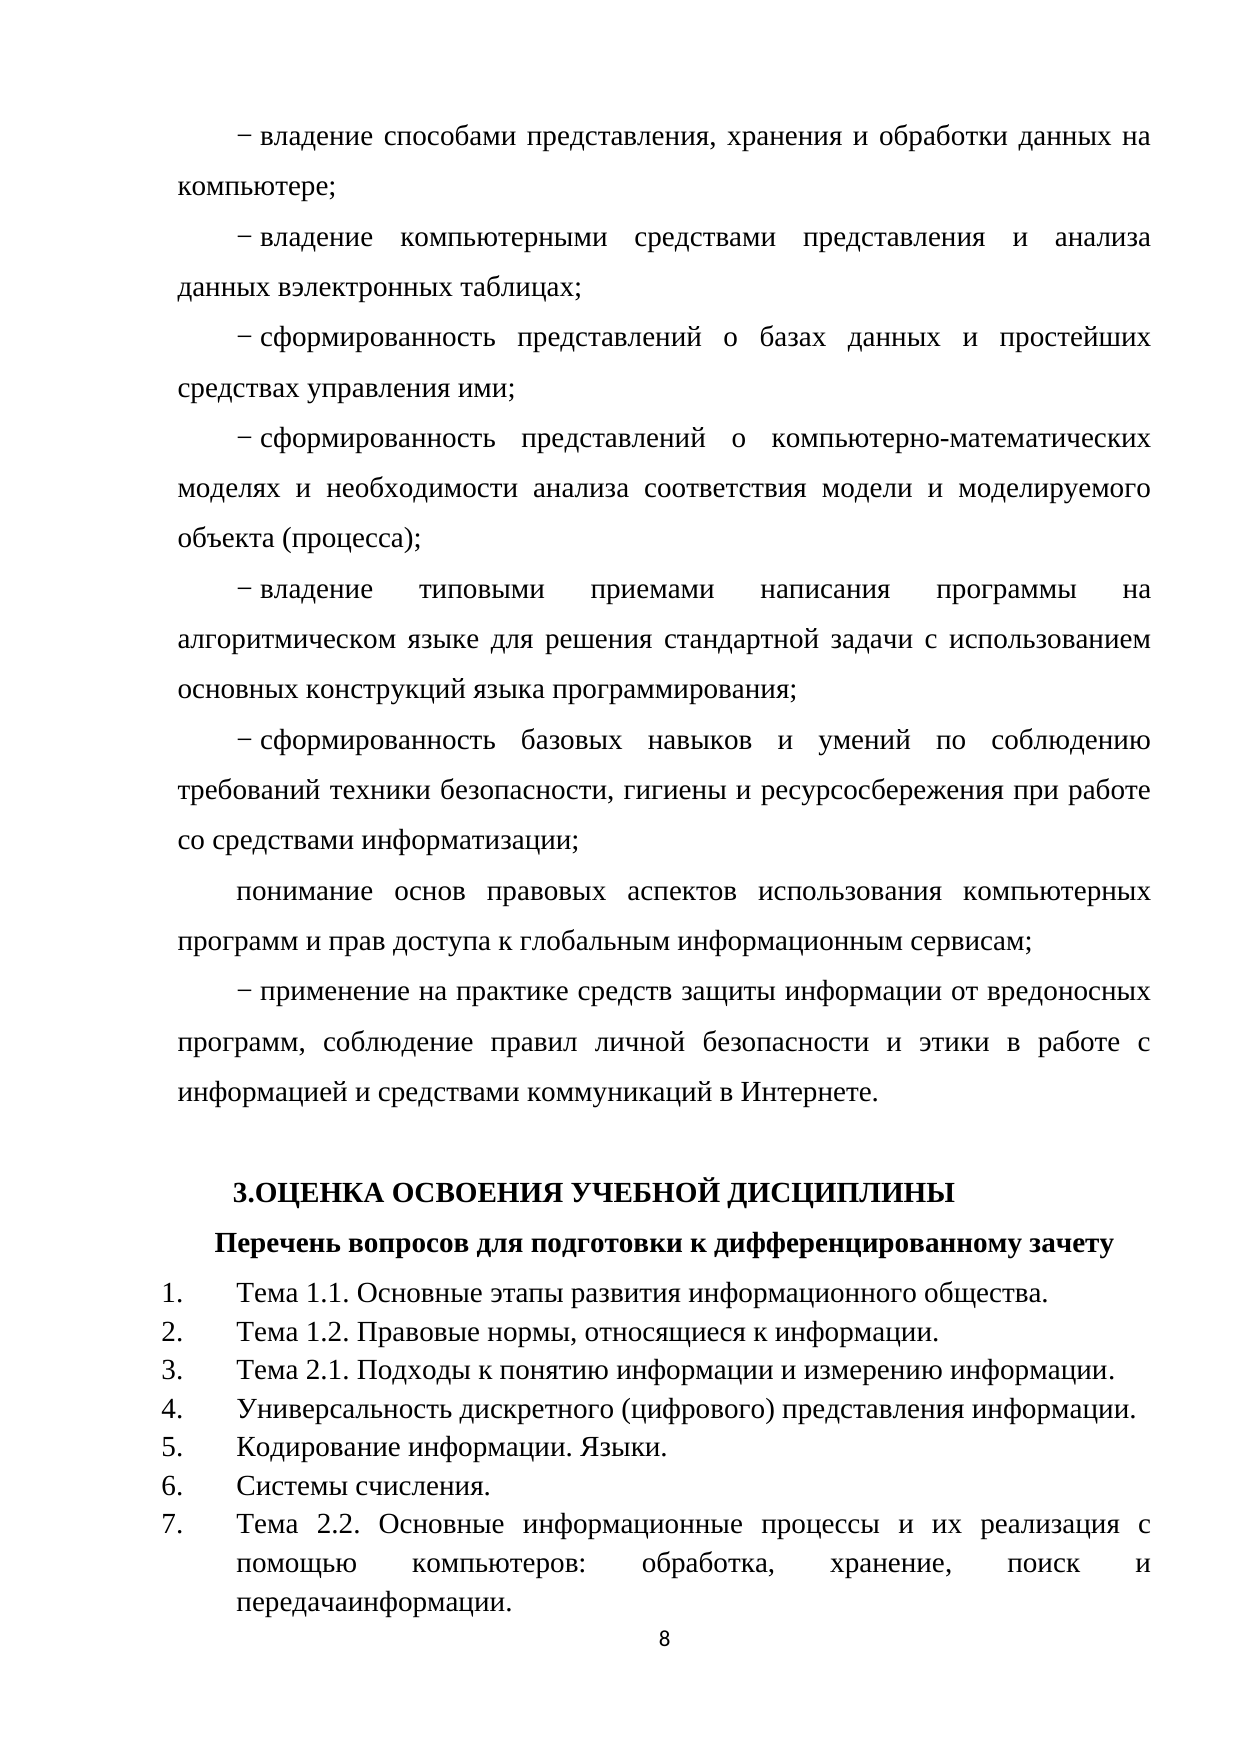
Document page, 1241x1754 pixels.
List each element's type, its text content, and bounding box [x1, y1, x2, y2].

text − сформированность базовых навыков и умений по соблюдению требований техники безопасности, гигиены и ресурсосбережения при работе со средствами информатизации; [177, 722, 1152, 856]
list Тема 2.1. Подходы к понятию информации и измерению информации. [161, 1352, 1152, 1386]
list Тема 1.2. Правовые нормы, относящиеся к информации. [161, 1314, 1152, 1347]
text Перечень вопросов для подготовки к дифференцированному зачету [177, 1225, 1152, 1258]
text − владение способами представления, хранения и обработки данных на компьютере; [177, 118, 1152, 202]
text − применение на практике средств защиты информации от вредоносных программ, соблюдение правил личной безопасности и этики в работе с информацией и средствами коммуникаций в Интернете. [177, 973, 1152, 1108]
list Кодирование информации. Языки. [161, 1429, 1152, 1463]
text − владение типовыми приемами написания программы на алгоритмическом языке для решения стандартной задачи с использованием основных конструкций языка программирования; [177, 571, 1152, 705]
text − сформированность представлений о компьютерно-математических моделях и необходимости анализа соответствия модели и моделируемого объекта (процесса); [177, 420, 1152, 554]
text понимание основ правовых аспектов использования компьютерных программ и прав доступа к глобальным информационным сервисам; [177, 873, 1152, 957]
text − сформированность представлений о базах данных и простейших средствах управления ими; [177, 319, 1152, 403]
list Тема 2.2. Основные информационные процессы и их реализация с помощью компьютеров: обработка, хранение, поиск и передачаинформации. [161, 1507, 1152, 1617]
text 3.ОЦЕНКА ОСВОЕНИЯ УЧЕБНОЙ ДИСЦИПЛИНЫ [178, 1175, 1010, 1208]
text − владение компьютерными средствами представления и анализа данных вэлектронных таблицах; [177, 219, 1152, 303]
list Системы счисления. [161, 1468, 1152, 1502]
list Универсальность дискретного (цифрового) представления информации. [161, 1391, 1152, 1424]
list Тема 1.1. Основные этапы развития информационного общества. [161, 1275, 1152, 1309]
